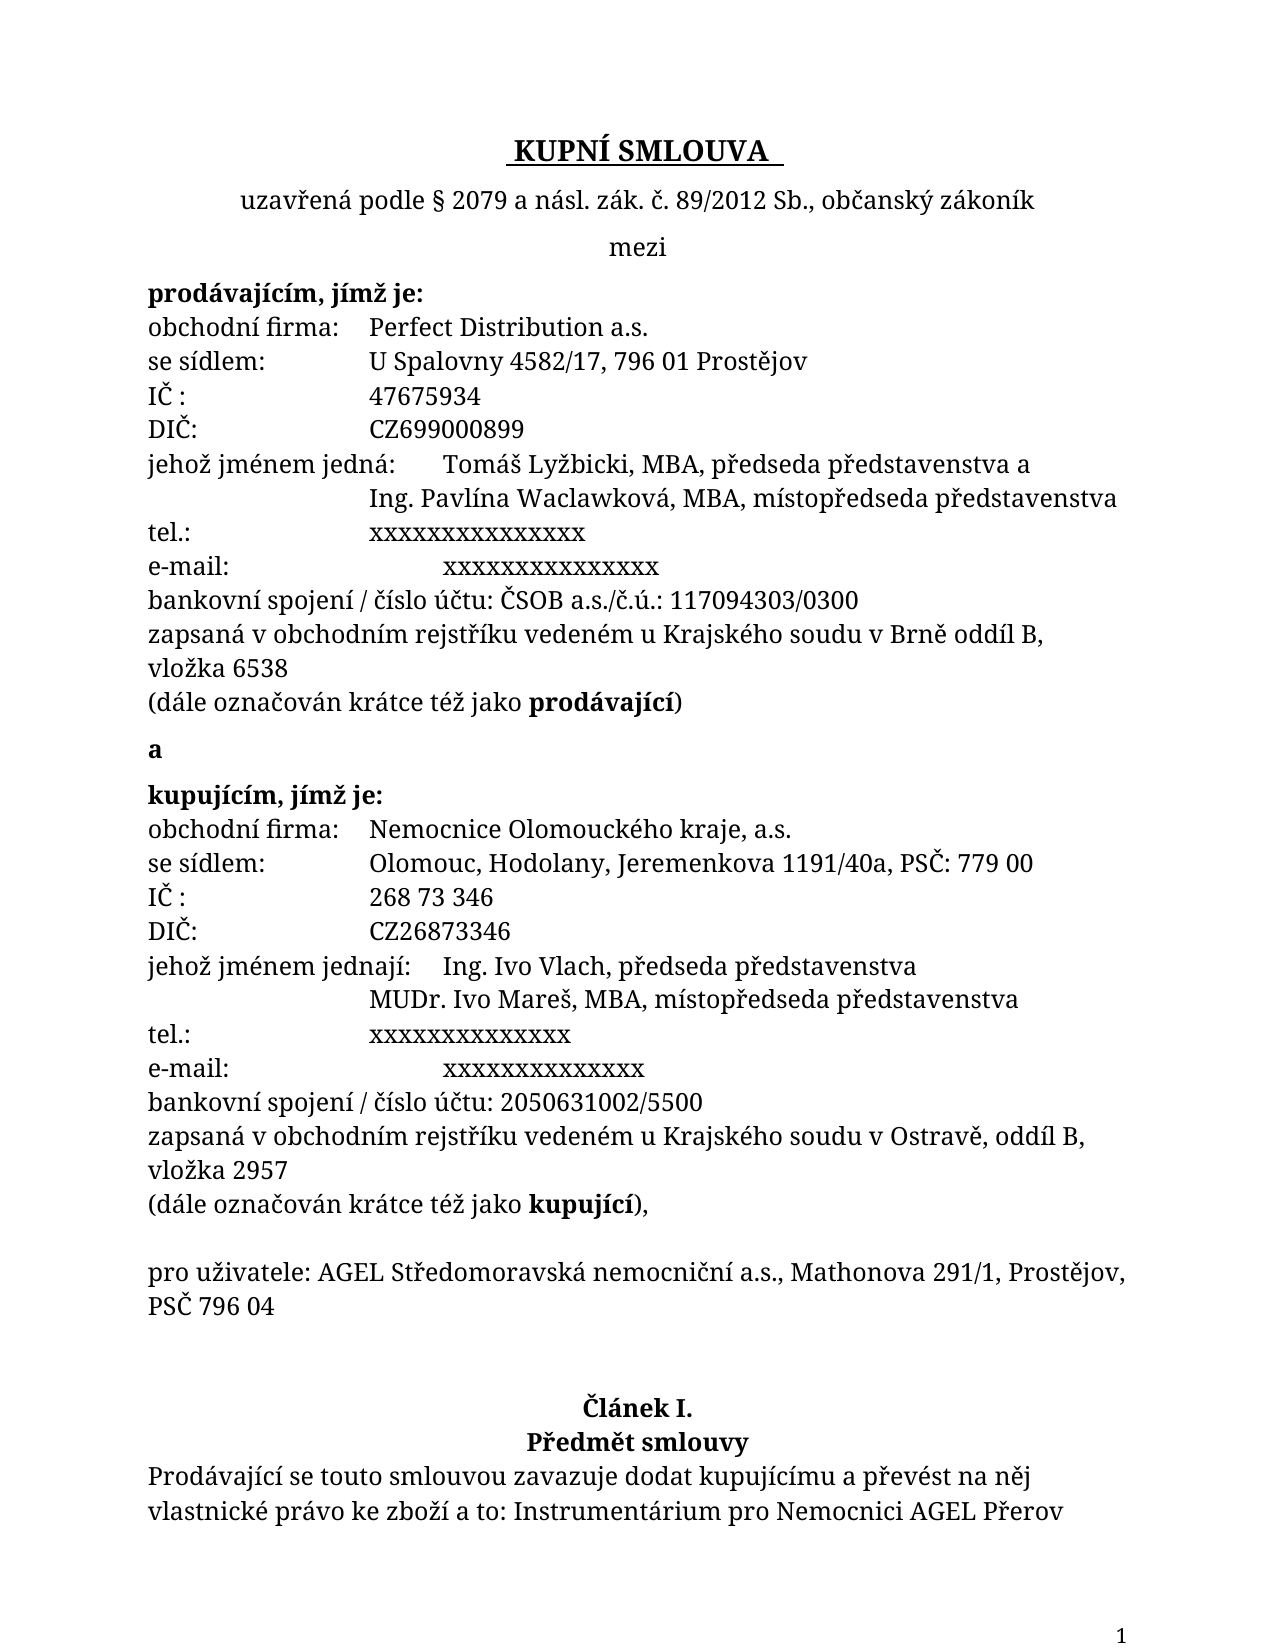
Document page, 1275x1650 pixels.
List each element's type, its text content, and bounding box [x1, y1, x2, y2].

text DIČ: CZ26873346 [148, 914, 1127, 948]
text e-mail: xxxxxxxxxxxxxxx [148, 548, 1127, 582]
text (dále označován krátce též jako kupující), [148, 1187, 1127, 1221]
text obchodní firma: Perfect Distribution a.s. [148, 310, 1127, 344]
text prodávajícím, jímž je: [148, 276, 1127, 310]
text MUDr. Ivo Mareš, MBA, místopředseda představenstva [148, 982, 1127, 1016]
text (dále označován krátce též jako prodávající) [148, 685, 1127, 719]
text mezi [148, 229, 1127, 263]
subtitle Článek I. [148, 1391, 1127, 1425]
text Ing. Pavlína Waclawková, MBA, místopředseda představenstva [148, 480, 1127, 514]
text zapsaná v obchodním rejstříku vedeném u Krajského soudu v Ostravě, oddíl B, vložka 2957 [148, 1118, 1127, 1187]
subtitle Předmět smlouvy [148, 1425, 1127, 1459]
text uzavřená podle § 2079 a násl. zák. č. 89/2012 Sb., občanský zákoník [148, 183, 1127, 217]
text kupujícím, jímž je: [148, 778, 1127, 812]
text obchodní firma: Nemocnice Olomouckého kraje, a.s. [148, 812, 1127, 846]
text jehož jménem jedná: Tomáš Lyžbicki, MBA, předseda představenstva a [148, 446, 1127, 480]
text bankovní spojení / číslo účtu: ČSOB a.s./č.ú.: 117094303/0300 [148, 582, 1127, 617]
title KUPNÍ SMLOUVA [148, 131, 1127, 170]
text Prodávající se touto smlouvou zavazuje dodat kupujícímu a převést na něj vlastnické právo ke zboží a to: Instrumentárium pro Nemocnici AGEL Přerov [148, 1459, 1127, 1527]
text zapsaná v obchodním rejstříku vedeném u Krajského soudu v Brně oddíl B, vložka 6538 [148, 617, 1127, 685]
text tel.: xxxxxxxxxxxxxxx [148, 514, 1127, 548]
text se sídlem: U Spalovny 4582/17, 796 01 Prostějov [148, 344, 1127, 378]
text jehož jménem jednají: Ing. Ivo Vlach, předseda představenstva [148, 948, 1127, 982]
text bankovní spojení / číslo účtu: 2050631002/5500 [148, 1084, 1127, 1118]
text a [148, 731, 1127, 765]
text se sídlem: Olomouc, Hodolany, Jeremenkova 1191/40a, PSČ: 779 00 [148, 846, 1127, 880]
text tel.: xxxxxxxxxxxxxx [148, 1016, 1127, 1050]
text IČ : 268 73 346 [148, 880, 1127, 914]
text e-mail: xxxxxxxxxxxxxx [148, 1050, 1127, 1084]
text pro uživatele: AGEL Středomoravská nemocniční a.s., Mathonova 291/1, Prostějov, PSČ 796 04 [148, 1255, 1127, 1323]
text IČ : 47675934 [148, 378, 1127, 412]
text DIČ: CZ699000899 [148, 412, 1127, 446]
